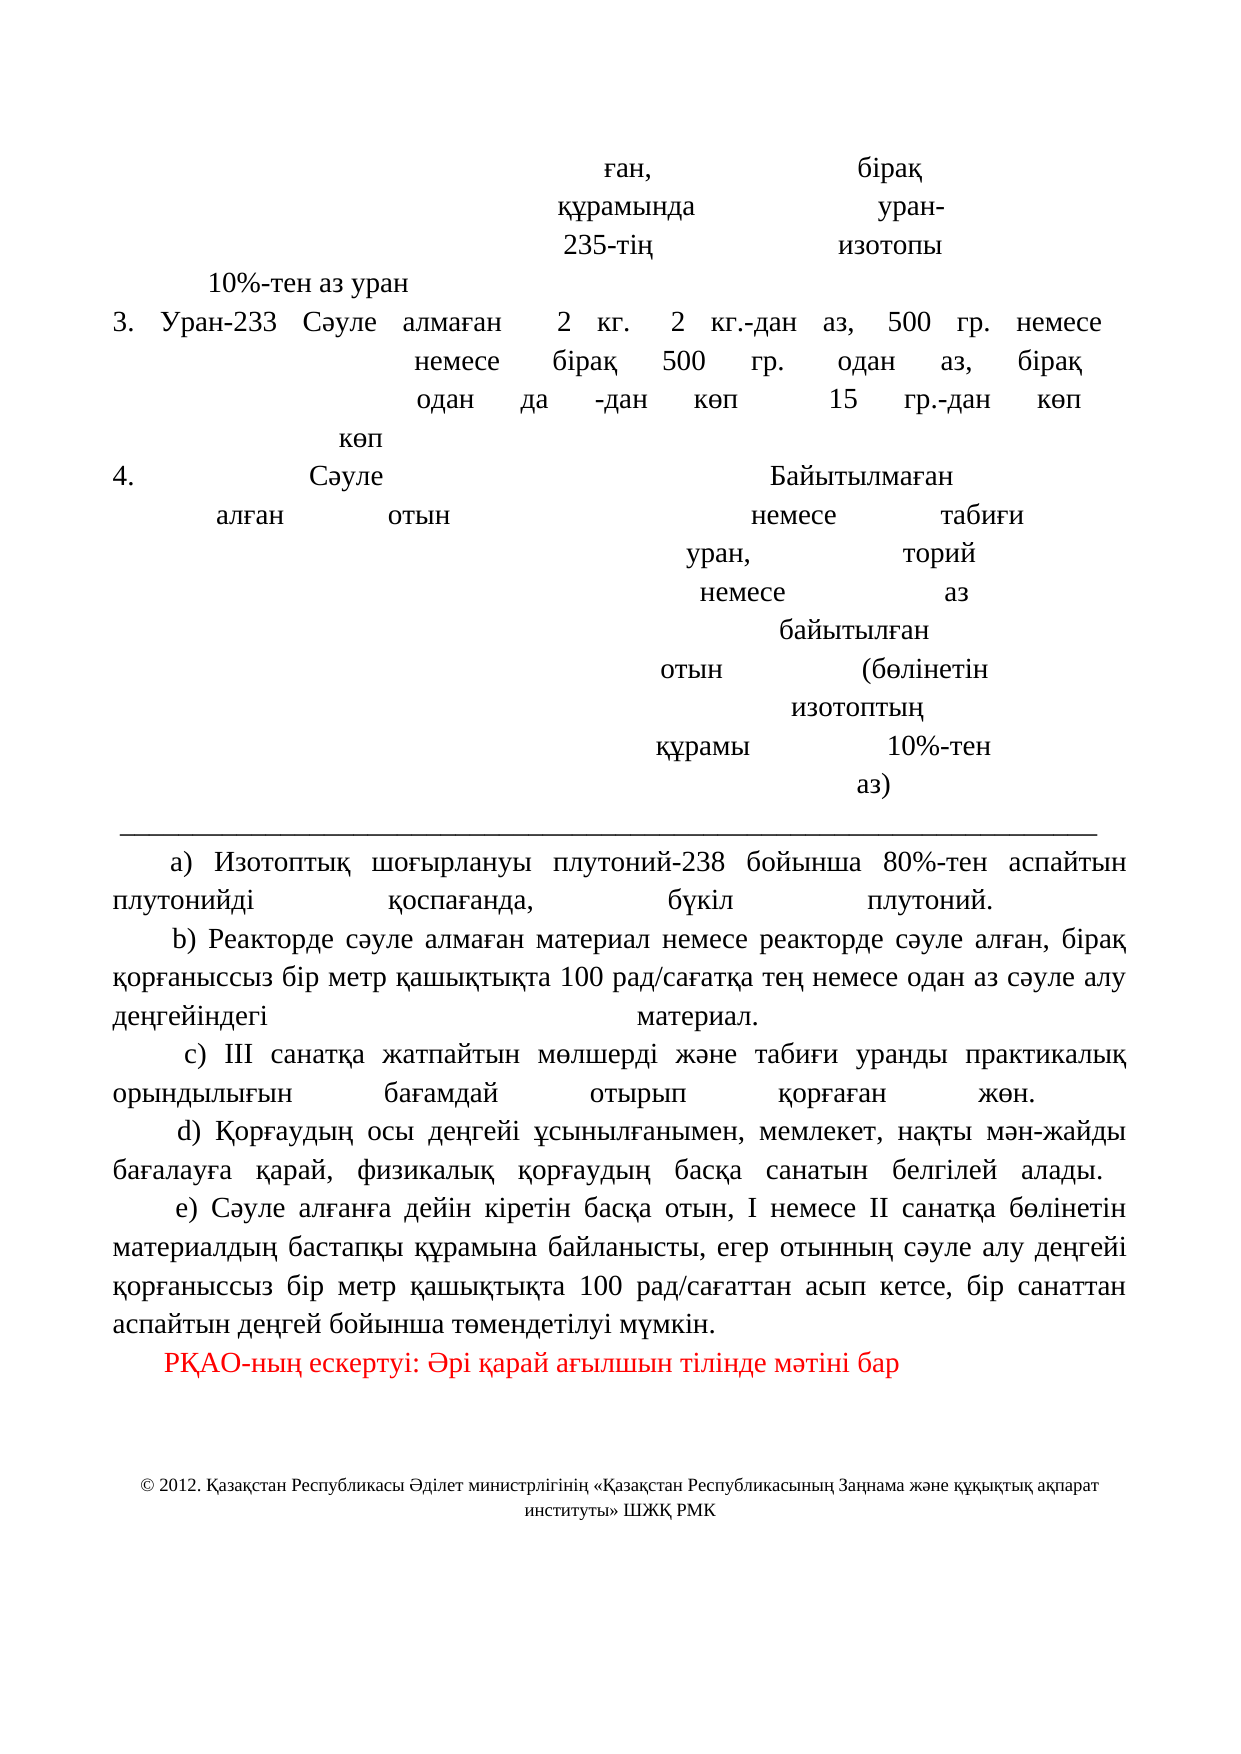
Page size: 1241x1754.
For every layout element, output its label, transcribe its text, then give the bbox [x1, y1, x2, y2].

text © 2012. Қазақстан Республикасы Әділет министрлігінің «Қазақстан Республикасының Заңнама және құқықтық ақпарат институты» ШЖҚ РМК [112, 1474, 1128, 1520]
text а) Изотоптық шоғырлануы плутоний-238 бойынша 80%-тен аспайтын плутонийдi қоспағанда, бүкiл плутоний. b) Реакторде сәуле алмаған материал немесе реакторде сәуле алған, бiрақ қорғаныссыз бiр метр қашықтықта 100 рад/сағатқа тең немесе одан аз сәуле алу деңгейiндегi материал. с) III санатқа жатпайтын мөлшердi және табиғи уранды практикалық орындылығын бағамдай отырып қорғаған жөн. d) Қорғаудың осы деңгейi ұсынылғанымен, мемлекет, нақты мән-жайды бағалауға қарай, физикалық қорғаудың басқа санатын белгiлей алады. e) Сәуле алғанға дейiн кiретiн басқа отын, I немесе II санатқа бөлiнетiн материалдың бастапқы құрамына байланысты, егер отынның сәуле алу деңгейі қорғаныссыз бiр метр қашықтықта 100 рад/сағаттан асып кетсе, бiр санаттан аспайтын деңгей бойынша төмендетiлуi мүмкiн. [112, 844, 1128, 1340]
text 4. Сәуле Байытылмаған алған отын немесе табиғи уран, торий немесе аз байытылған отын (бөлінетiн изотоптың құрамы 10%-тен аз) ___________________________________________________________________ [112, 458, 1128, 839]
text РҚАО-ның ескертуі: Әрі қарай ағылшын тілінде мәтіні бар [112, 1345, 1128, 1378]
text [112, 150, 1128, 299]
text 3. Уран-233 Сәуле алмаған 2 кг. 2 кг.-дан аз, 500 гр. немесе немесе бірақ 500 гр. одан аз, бірақ одан да -дан көп 15 гр.-дан көп көп [112, 304, 1128, 453]
